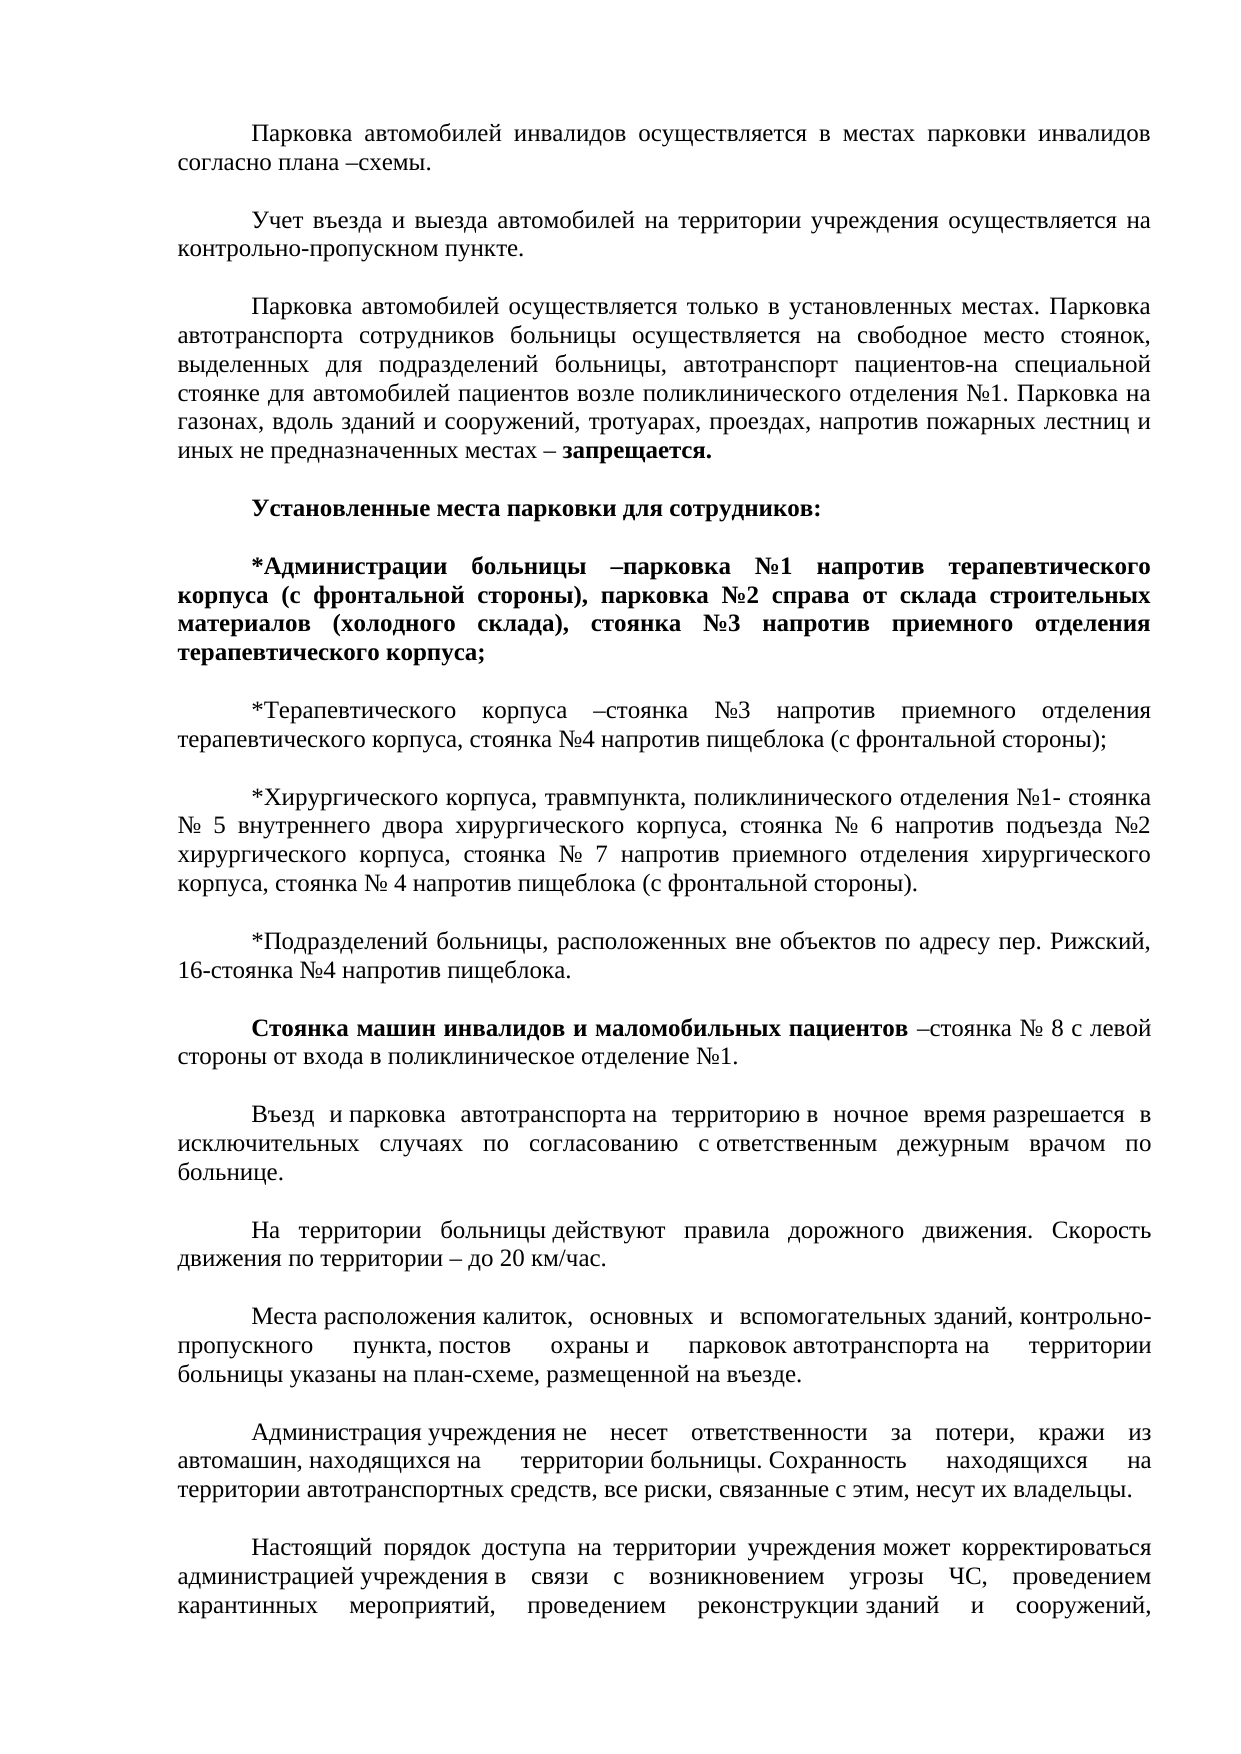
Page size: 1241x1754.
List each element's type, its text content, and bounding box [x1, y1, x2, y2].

text *Администрации больницы –парковка №1 напротив терапевтического корпуса (с фронтальной стороны), парковка №2 справа от склада строительных материалов (холодного склада), стоянка №3 напротив приемного отделения терапевтического корпуса; [177, 551, 1152, 666]
text *Терапевтического корпуса –стоянка №3 напротив приемного отделения терапевтического корпуса, стоянка №4 напротив пищеблока (с фронтальной стороны); [177, 695, 1152, 753]
text *Хирургического корпуса, травмпункта, поликлинического отделения №1- стоянка № 5 внутреннего двора хирургического корпуса, стоянка № 6 напротив подъезда №2 хирургического корпуса, стоянка № 7 напротив приемного отделения хирургического корпуса, стоянка № 4 напротив пищеблока (с фронтальной стороны). [177, 782, 1152, 897]
text На территории больницы действуют правила дорожного движения. Скорость движения по территории – до 20 км/час. [177, 1215, 1152, 1272]
text *Подразделений больницы, расположенных вне объектов по адресу пер. Рижский, 16-стоянка №4 напротив пищеблока. [177, 926, 1152, 983]
text Стоянка машин инвалидов и маломобильных пациентов –стоянка № 8 с левой стороны от входа в поликлиническое отделение №1. [177, 1013, 1152, 1070]
text Места расположения калиток, основных и вспомогательных зданий, контрольно-пропускного пункта, постов охраны и парковок автотранспорта на территории больницы указаны на план-схеме, размещенной на въезде. [177, 1301, 1152, 1388]
text Учет въезда и выезда автомобилей на территории учреждения осуществляется на контрольно-пропускном пункте. [177, 205, 1152, 262]
text Парковка автомобилей осуществляется только в установленных местах. Парковка автотранспорта сотрудников больницы осуществляется на свободное место стоянок, выделенных для подразделений больницы, автотранспорт пациентов-на специальной стоянке для автомобилей пациентов возле поликлинического отделения №1. Парковка на газонах, вдоль зданий и сооружений, тротуарах, проездах, напротив пожарных лестниц и иных не предназначенных местах – запрещается. [177, 291, 1152, 464]
text Администрация учреждения не несет ответственности за потери, кражи из автомашин, находящихся на территории больницы. Сохранность находящихся на территории автотранспортных средств, все риски, связанные с этим, несут их владельцы. [177, 1417, 1152, 1503]
text Парковка автомобилей инвалидов осуществляется в местах парковки инвалидов согласно плана –схемы. [177, 118, 1152, 176]
text Установленные места парковки для сотрудников: [177, 493, 1152, 522]
text Въезд и парковка автотранспорта на территорию в ночное время разрешается в исключительных случаях по согласованию с ответственным дежурным врачом по больнице. [177, 1099, 1152, 1186]
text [177, 1532, 1152, 1618]
